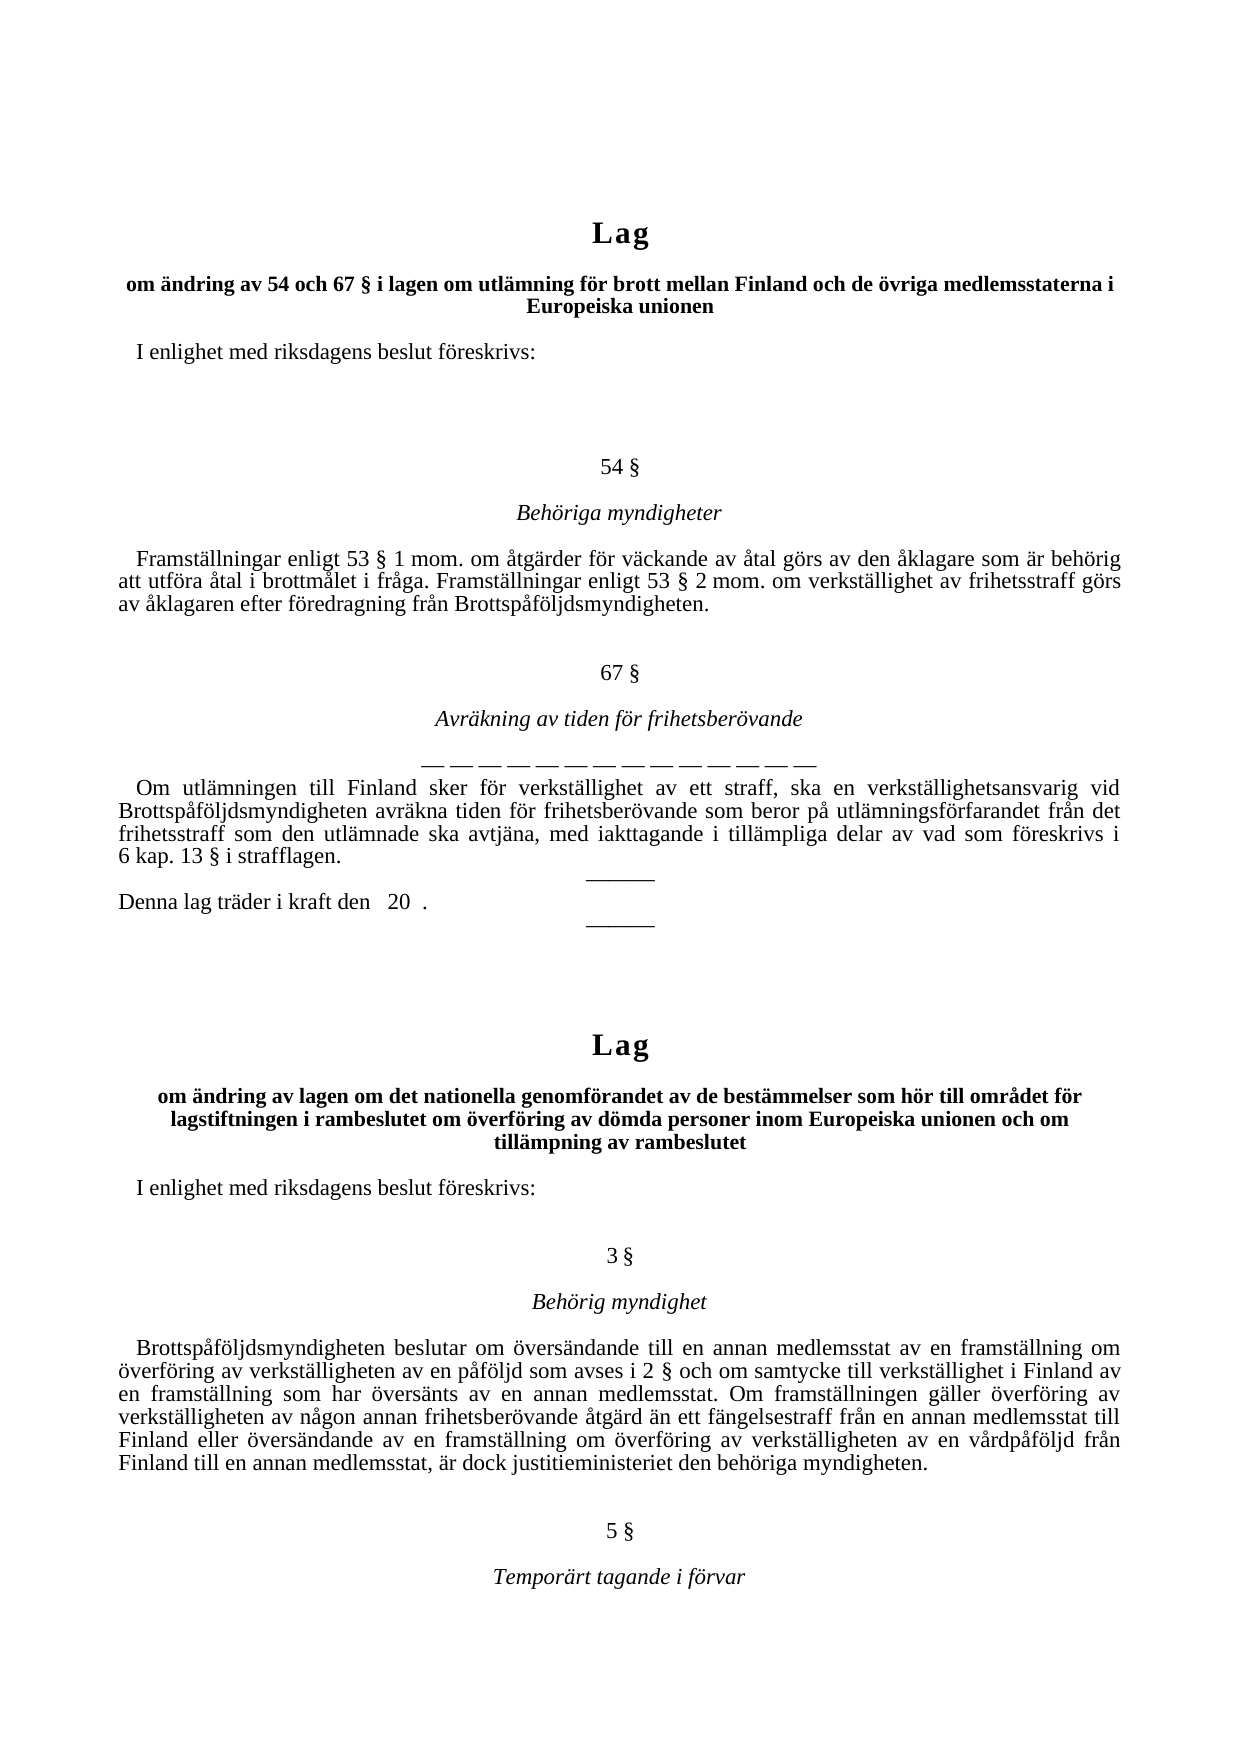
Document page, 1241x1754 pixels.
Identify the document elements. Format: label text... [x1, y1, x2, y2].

text — — — — — — — — — — — — — — [118, 754, 1122, 777]
text ——— [118, 868, 1122, 891]
text Behöriga myndigheter [118, 502, 1122, 525]
text Brottspåföljdsmyndigheten beslutar om översändande till en annan medlemsstat av en framställning om överföring av verkställigheten av en påföljd som avses i 2 § och om samtycke till verkställighet i Finland av en framställning som har översänts av en annan medlemsstat. Om framställningen gäller överföring av verkställigheten av någon annan frihetsberövande åtgärd än ett fängelsestraff från en annan medlemsstat till Finland eller översändande av en framställning om överföring av verkställigheten av en vårdpåföljd från Finland till en annan medlemsstat, är dock justitieministeriet den behöriga myndigheten. [118, 1337, 1122, 1475]
text Behörig myndighet [118, 1291, 1122, 1314]
text 5 § [118, 1521, 1122, 1543]
text Framställningar enligt 53 § 1 mom. om åtgärder för väckande av åtal görs av den åklagare som är behörig att utföra åtal i brottmålet i fråga. Framställningar enligt 53 § 2 mom. om verkställighet av frihetsstraff görs av åklagaren efter föredragning från Brottspåföljdsmyndigheten. [118, 548, 1122, 616]
text Denna lag träder i kraft den 20 . [118, 891, 1122, 914]
text Temporärt tagande i förvar [118, 1566, 1122, 1589]
text I enlighet med riksdagens beslut föreskrivs: [118, 341, 1122, 364]
text Lag [118, 216, 1122, 250]
text om ändring av lagen om det nationella genomförandet av de bestämmelser som hör till området för lagstiftningen i rambeslutet om överföring av dömda personer inom Europeiska unionen och om tillämpning av rambeslutet [118, 1085, 1122, 1154]
text ——— [118, 914, 1122, 937]
text Om utlämningen till Finland sker för verkställighet av ett straff, ska en verkställighetsansvarig vid Brottspåföljdsmyndigheten avräkna tiden för frihetsberövande som beror på utlämningsförfarandet från det frihetsstraff som den utlämnade ska avtjäna, med iakttagande i tillämpliga delar av vad som föreskrivs i 6 kap. 13 § i strafflagen. [118, 777, 1122, 868]
text 67 § [118, 662, 1122, 685]
text 3 § [118, 1246, 1122, 1268]
text 54 § [118, 456, 1122, 479]
text I enlighet med riksdagens beslut föreskrivs: [118, 1177, 1122, 1200]
text om ändring av 54 och 67 § i lagen om utlämning för brott mellan Finland och de övriga medlemsstaterna i Europeiska unionen [118, 273, 1122, 318]
text Avräkning av tiden för frihetsberövande [118, 708, 1122, 731]
text Lag [118, 1029, 1122, 1062]
